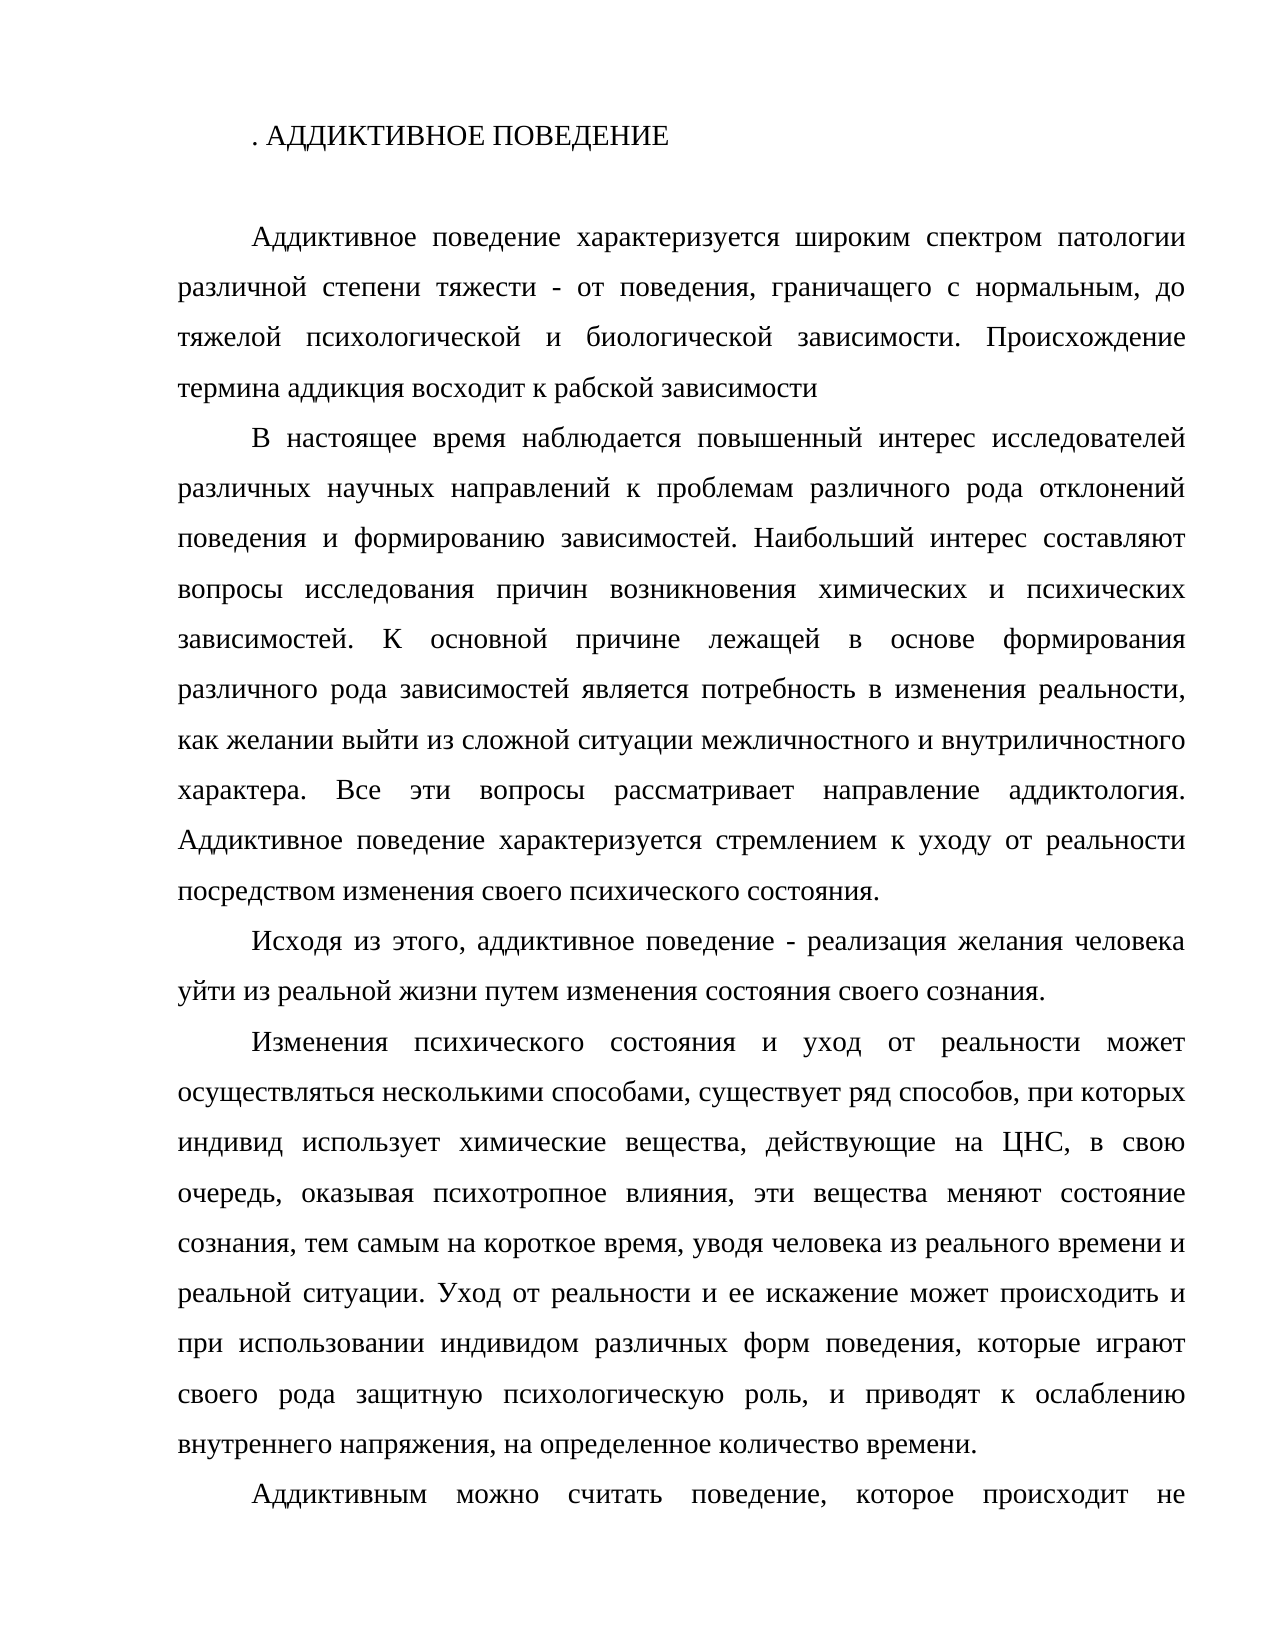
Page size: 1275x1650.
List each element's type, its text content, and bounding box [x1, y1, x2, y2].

text Исходя из этого, аддиктивное поведение - реализация желания человека уйти из реальной жизни путем изменения состояния своего сознания. [177, 923, 1186, 1007]
text В настоящее время наблюдается повышенный интерес исследователей различных научных направлений к проблемам различного рода отклонений поведения и формированию зависимостей. Наибольший интерес составляют вопросы исследования причин возникновения химических и психических зависимостей. К основной причине лежащей в основе формирования различного рода зависимостей является потребность в изменения реальности, как желании выйти из сложной ситуации межличностного и внутриличностного характера. Все эти вопросы рассматривает направление аддиктология. Аддиктивное поведение характеризуется стремлением к уходу от реальности посредством изменения своего психического состояния. [177, 420, 1186, 906]
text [177, 1477, 1186, 1510]
text Изменения психического состояния и уход от реальности может осуществляться несколькими способами, существует ряд способов, при которых индивид использует химические вещества, действующие на ЦНС, в свою очередь, оказывая психотропное влияния, эти вещества меняют состояние сознания, тем самым на короткое время, уводя человека из реального времени и реальной ситуации. Уход от реальности и ее искажение может происходить и при использовании индивидом различных форм поведения, которые играют своего рода защитную психологическую роль, и приводят к ослаблению внутреннего напряжения, на определенное количество времени. [177, 1024, 1186, 1460]
text . АДДИКТИВНОЕ ПОВЕДЕНИЕ [177, 118, 1186, 152]
text Аддиктивное поведение характеризуется широким спектром патологии различной степени тяжести - от поведения, граничащего с нормальным, до тяжелой психологической и биологической зависимости. Происхождение термина аддикция восходит к рабской зависимости [177, 219, 1186, 403]
